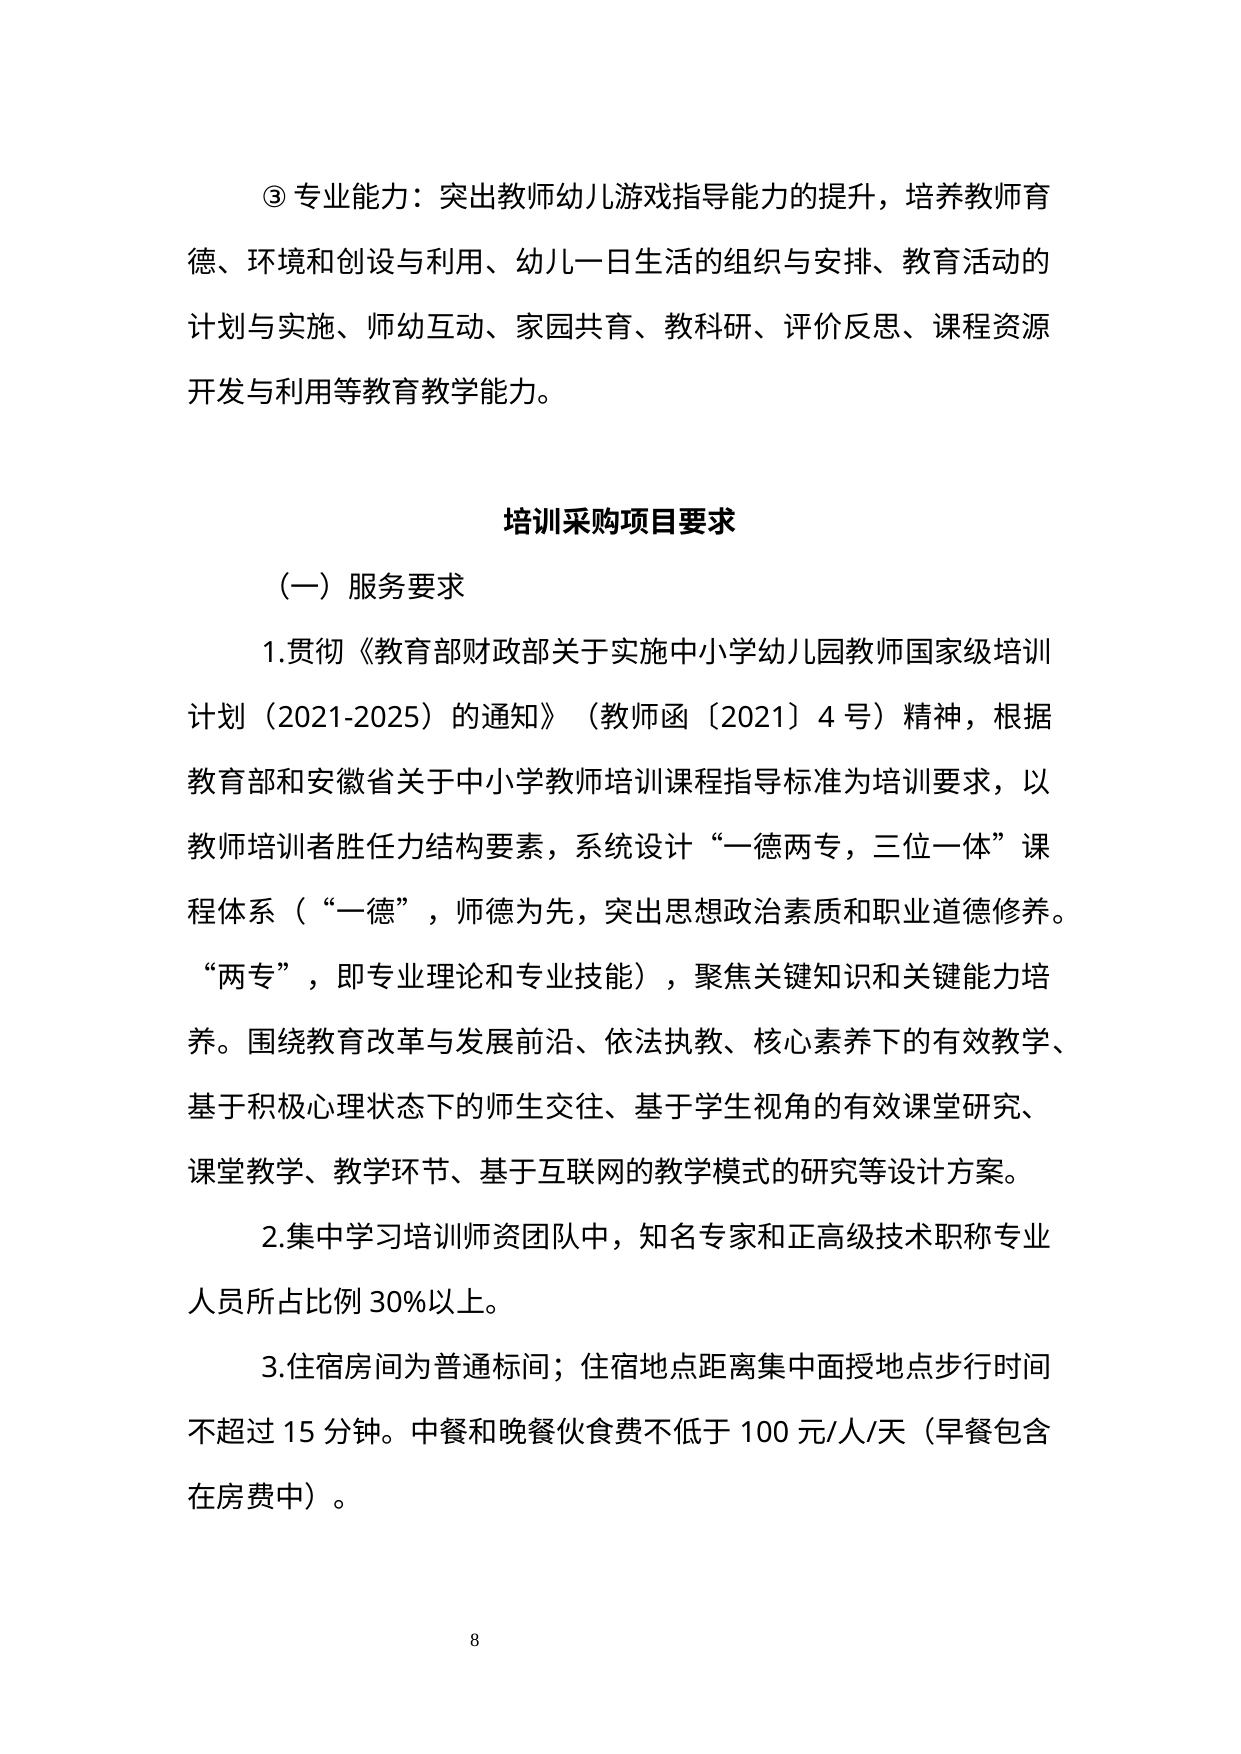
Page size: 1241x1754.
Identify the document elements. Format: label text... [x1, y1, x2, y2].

text （一）服务要求 [187, 552, 1053, 617]
text 2.集中学习培训师资团队中，知名专家和正高级技术职称专业人员所占比例 30%以上。 [187, 1202, 1053, 1332]
text 1.贯彻《教育部财政部关于实施中小学幼儿园教师国家级培训计划（2021-2025）的通知》（教师函〔2021〕4 号）精神，根据教育部和安徽省关于中小学教师培训课程指导标准为培训要求，以教师培训者胜任力结构要素，系统设计“一德两专，三位一体”课程体系（“一德”，师德为先，突出思想政治素质和职业道德修养。“两专”，即专业理论和专业技能），聚焦关键知识和关键能力培养。围绕教育改革与发展前沿、依法执教、核心素养下的有效教学、基于积极心理状态下的师生交往、基于学生视角的有效课堂研究、课堂教学、教学环节、基于互联网的教学模式的研究等设计方案。 [187, 617, 1053, 1202]
text ③专业能力：突出教师幼儿游戏指导能力的提升，培养教师育德、环境和创设与利用、幼儿一日生活的组织与安排、教育活动的计划与实施、师幼互动、家园共育、教科研、评价反思、课程资源开发与利用等教育教学能力。 [187, 162, 1053, 422]
text 培训采购项目要求 [187, 487, 1053, 552]
text 3.住宿房间为普通标间；住宿地点距离集中面授地点步行时间不超过 15 分钟。中餐和晚餐伙食费不低于 100 元/人/天（早餐包含在房费中）。 [187, 1332, 1053, 1527]
